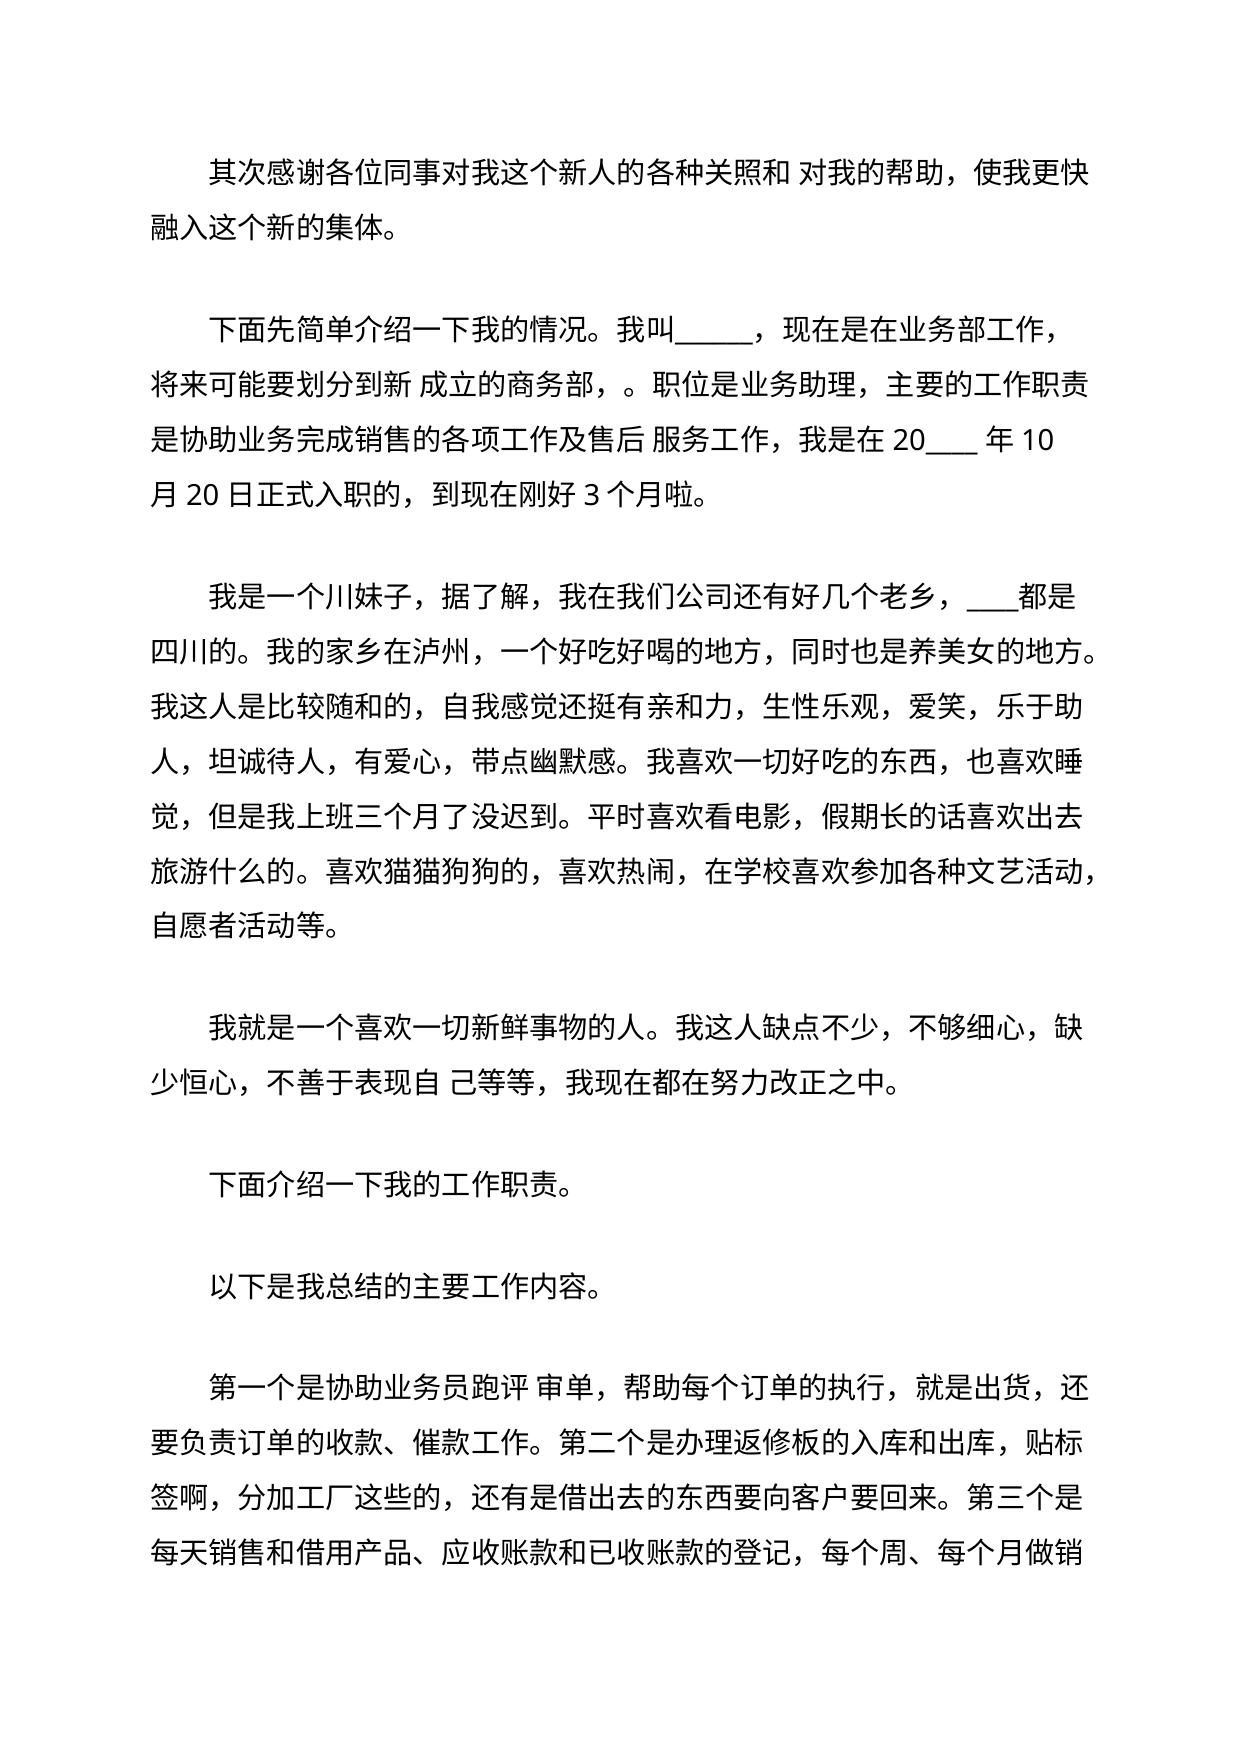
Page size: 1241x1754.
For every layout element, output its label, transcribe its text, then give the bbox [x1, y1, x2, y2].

text 下面先简单介绍一下我的情况。我叫______，现在是在业务部工作，将来可能要划分到新 成立的商务部，。职位是业务助理，主要的工作职责是协助业务完成销售的各项工作及售后 服务工作，我是在 20____ 年 10 月 20 日正式入职的，到现在刚好 3个月啦。 [150, 307, 1090, 514]
text 以下是我总结的主要工作内容。 [150, 1263, 1090, 1306]
text 我就是一个喜欢一切新鲜事物的人。我这人缺点不少，不够细心，缺少恒心，不善于表现自 己等等，我现在都在努力改正之中。 [150, 1005, 1090, 1102]
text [150, 1365, 1090, 1572]
text 其次感谢各位同事对我这个新人的各种关照和 对我的帮助，使我更快融入这个新的集体。 [150, 150, 1090, 247]
text 下面介绍一下我的工作职责。 [150, 1161, 1090, 1204]
text 我是一个川妹子，据了解，我在我们公司还有好几个老乡，____都是四川的。我的家乡在泸州，一个好吃好喝的地方，同时也是养美女的地方。我这人是比较随和的，自我感觉还挺有亲和力，生性乐观，爱笑，乐于助人，坦诚待人，有爱心，带点幽默感。我喜欢一切好吃的东西，也喜欢睡觉，但是我上班三个月了没迟到。平时喜欢看电影，假期长的话喜欢出去旅游什么的。喜欢猫猫狗狗的，喜欢热闹，在学校喜欢参加各种文艺活动，自愿者活动等。 [150, 573, 1090, 945]
